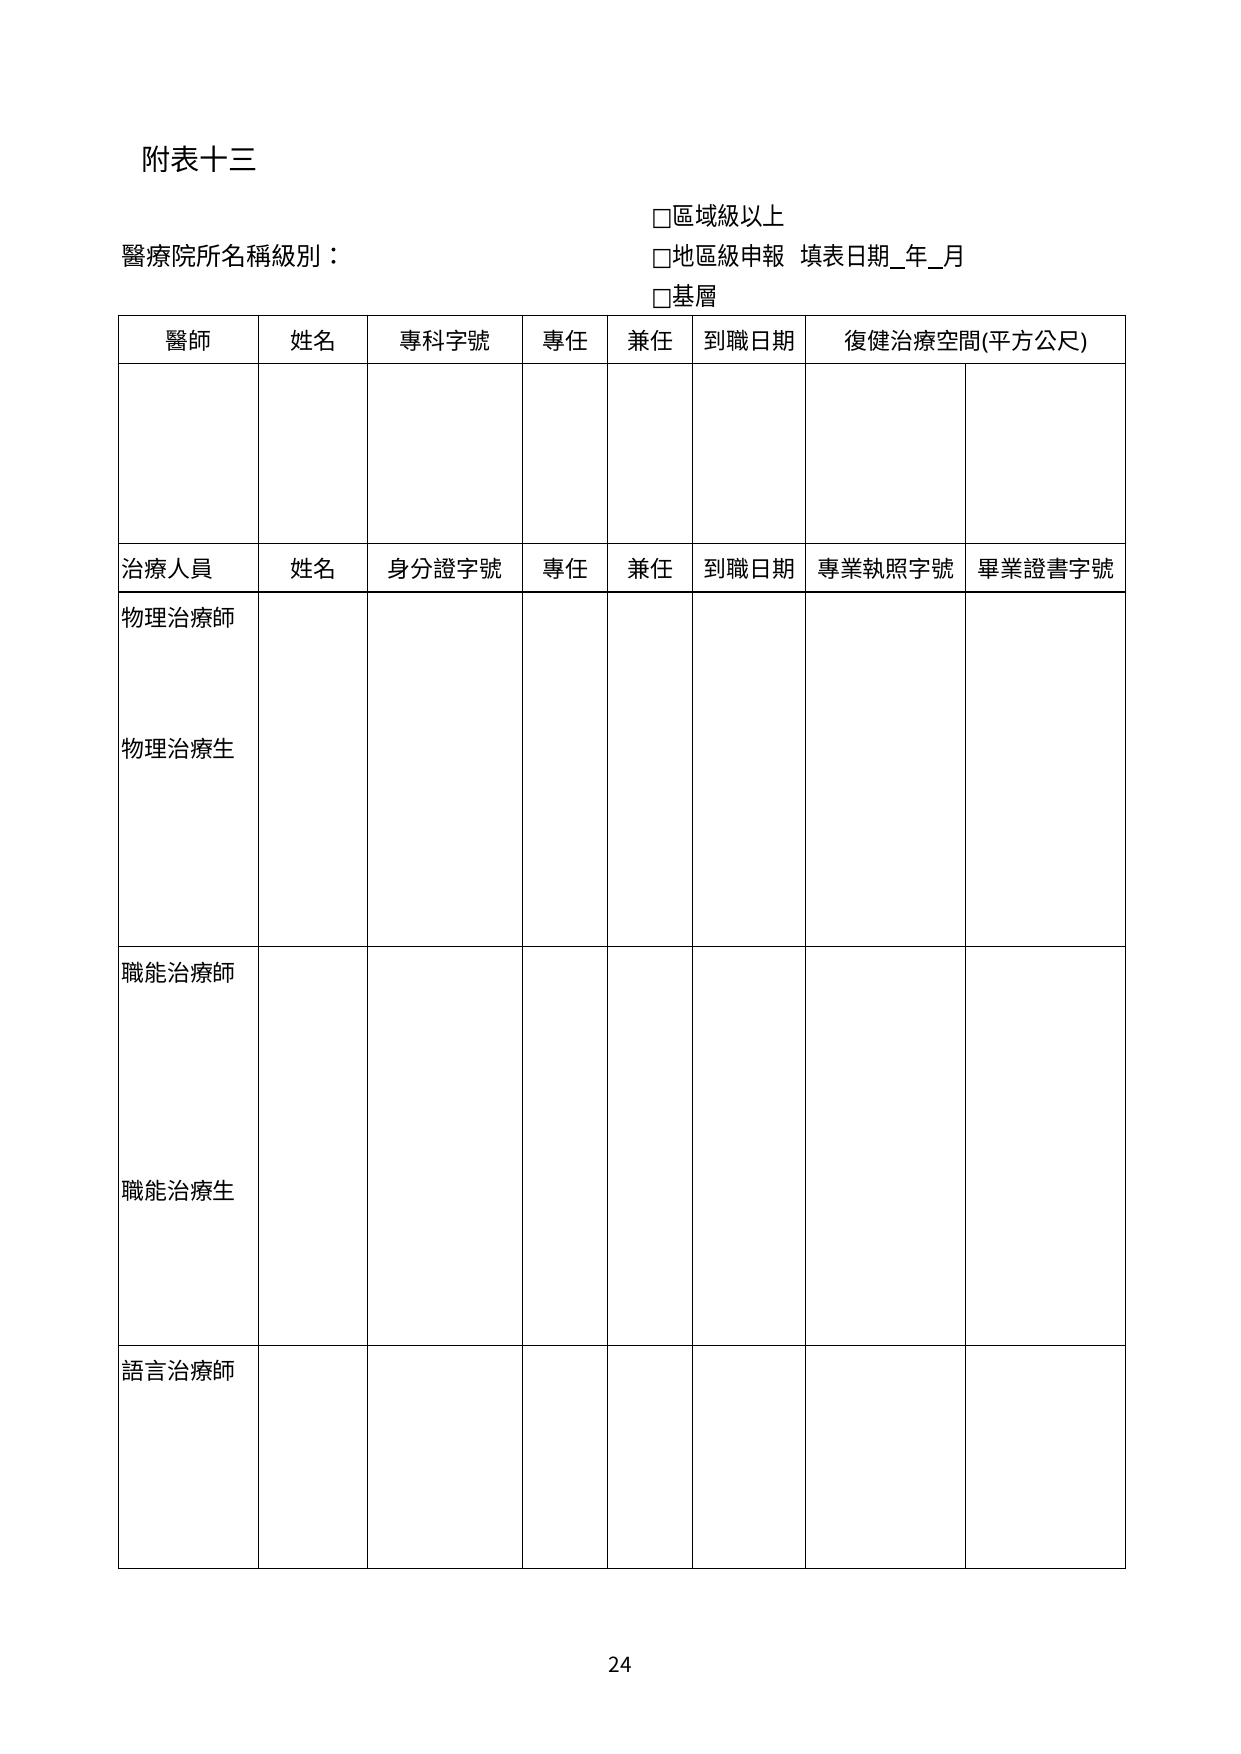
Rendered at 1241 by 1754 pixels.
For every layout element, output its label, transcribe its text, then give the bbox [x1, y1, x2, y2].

table_cell [259, 947, 367, 1345]
table_cell 兼任 [608, 316, 692, 363]
table_cell [608, 364, 692, 543]
table_cell 到職日期 [693, 316, 805, 363]
table_cell [119, 364, 258, 543]
table_cell 姓名 [259, 544, 367, 591]
table_cell 兼任 [608, 544, 692, 591]
table_cell 治療人員 [119, 544, 258, 591]
table_cell 專科字號 [368, 316, 522, 363]
table_cell 物理治療師 物理治療生 [119, 593, 258, 946]
table_cell [368, 593, 522, 946]
table_cell □基層 [648, 275, 1129, 314]
table_cell [966, 593, 1125, 946]
table_cell [368, 364, 522, 543]
table_cell 到職日期 [693, 544, 805, 591]
table_cell [608, 947, 692, 1345]
table_cell [608, 593, 692, 946]
table_cell [693, 1346, 805, 1568]
table_cell 語言治療師 [119, 1346, 258, 1568]
table_cell [693, 593, 805, 946]
table_cell [806, 364, 965, 543]
table_cell [693, 947, 805, 1345]
table_cell [259, 593, 367, 946]
table_cell [966, 947, 1125, 1345]
table_cell 專任 [523, 544, 607, 591]
table_cell 身分證字號 [368, 544, 522, 591]
table_cell 醫師 [119, 316, 258, 363]
table_cell 專任 [523, 316, 607, 363]
table_cell [523, 593, 607, 946]
table_cell [259, 1346, 367, 1568]
table_cell [966, 1346, 1125, 1568]
table_cell [523, 364, 607, 543]
table_cell [806, 1346, 965, 1568]
table_cell □地區級申報 填表日期 年 月 [648, 235, 1129, 274]
table_cell [693, 364, 805, 543]
table_cell 姓名 [259, 316, 367, 363]
table_cell [259, 364, 367, 543]
table_cell [523, 947, 607, 1345]
table_cell 專業執照字號 [806, 544, 965, 591]
table_cell [806, 593, 965, 946]
table_cell [368, 947, 522, 1345]
table_cell 復健治療空間(平方公尺) [806, 316, 1125, 363]
table_header □區域級以上 [648, 195, 1129, 234]
table_cell [806, 947, 965, 1345]
table_cell [966, 364, 1125, 543]
table_cell [523, 1346, 607, 1568]
table_cell 職能治療師 職能治療生 [119, 947, 258, 1345]
table_cell [368, 1346, 522, 1568]
table_cell [608, 1346, 692, 1568]
table_cell 畢業證書字號 [966, 544, 1125, 591]
table_header 醫療院所名稱級別： [118, 195, 648, 314]
